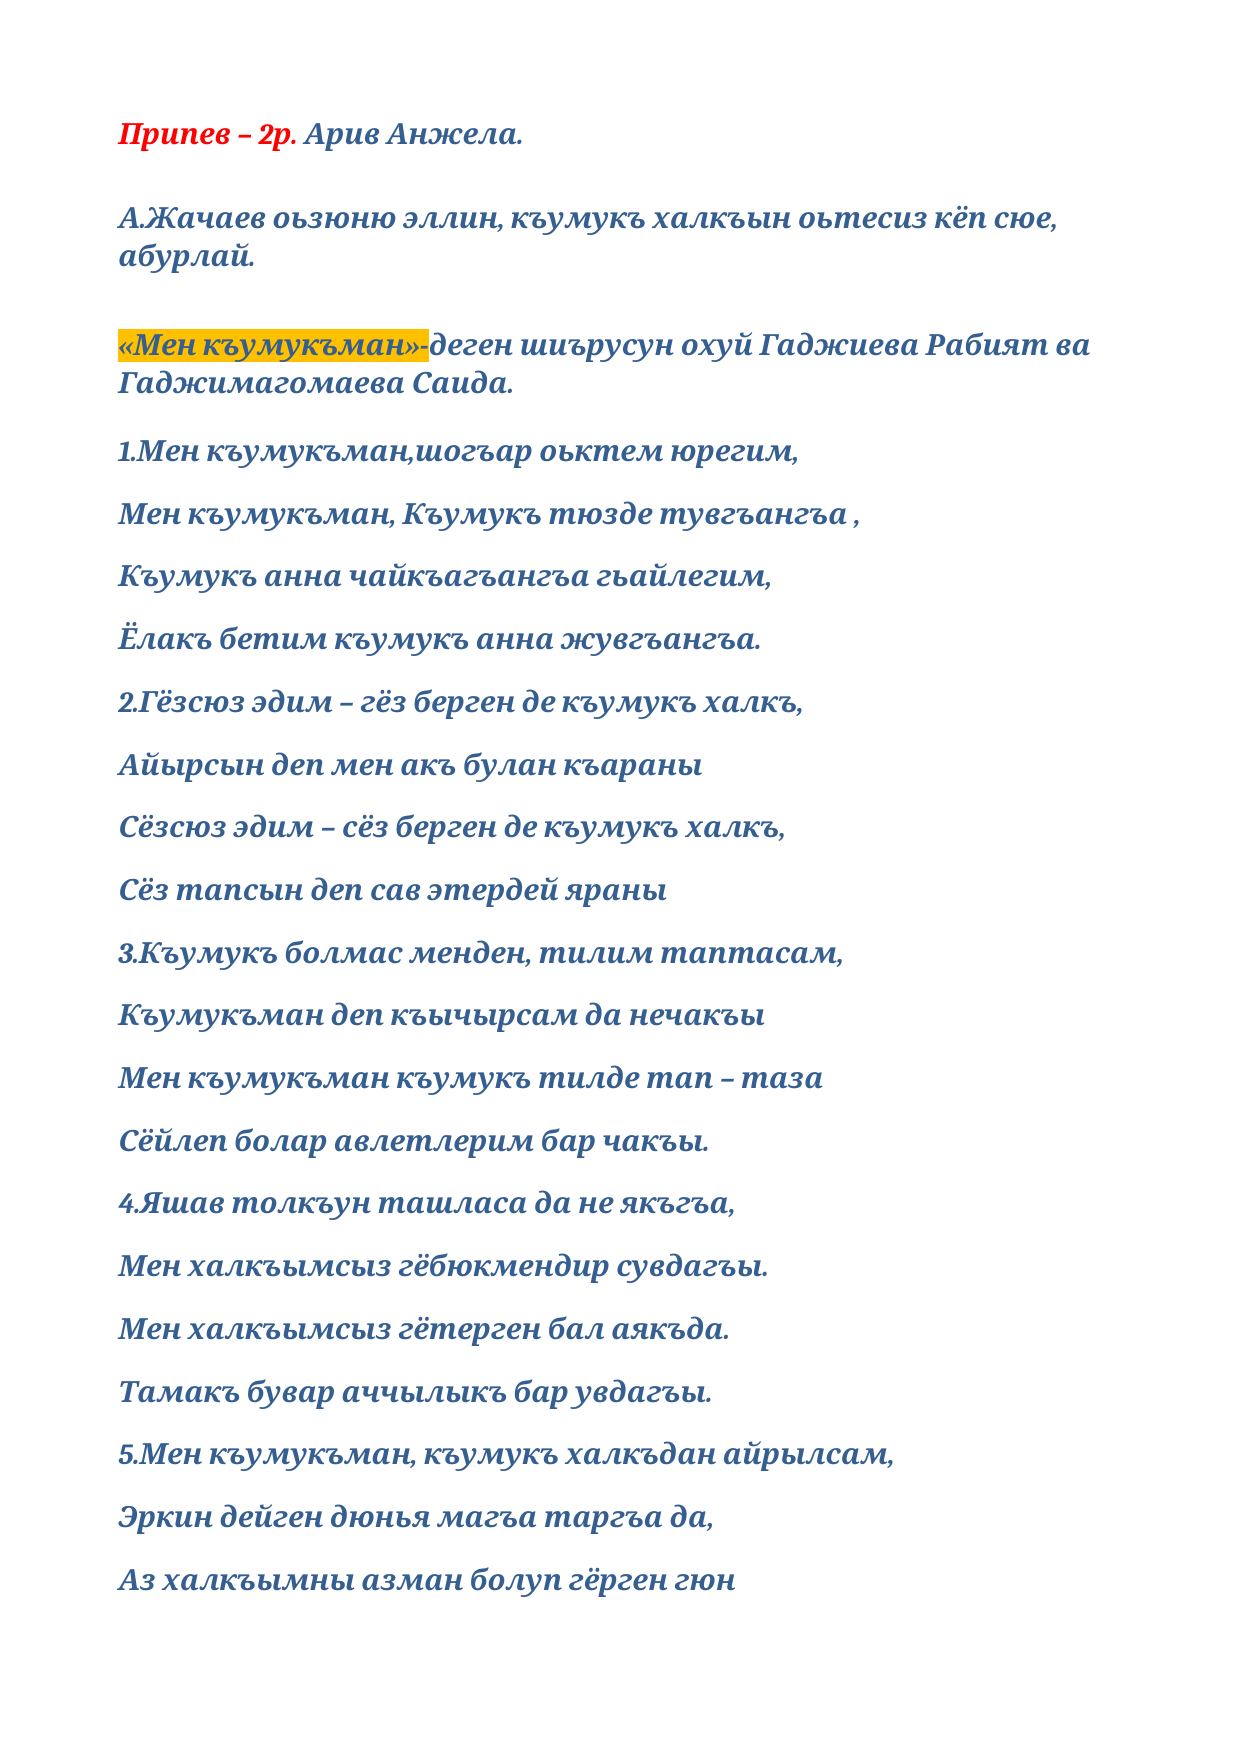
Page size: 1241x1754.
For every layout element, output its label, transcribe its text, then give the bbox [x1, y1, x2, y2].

subtitle Айырсын деп мен акъ булан къараны [118, 749, 1122, 782]
subtitle Сёзсюз эдим – сёз берген де къумукъ халкъ, [118, 811, 1122, 845]
subtitle Сёйлеп болар авлетлерим бар чакъы. [118, 1125, 1122, 1158]
subtitle 3.Къумукъ болмас менден, тилим таптасам, [118, 937, 1122, 970]
subtitle Мен халкъымсыз гётерген бал аякъда. [118, 1313, 1122, 1347]
subtitle Мен халкъымсыз гёбюкмендир сувдагъы. [118, 1250, 1122, 1284]
subtitle «Мен къумукъман»-деген шиърусун охуй Гаджиева Рабият ва Гаджимагомаева Саида. [118, 329, 1122, 401]
subtitle А.Жачаев оьзюню эллин, къумукъ халкъын оьтесиз кёп сюе, абурлай. [118, 202, 1122, 274]
subtitle Эркин дейген дюнья магъа таргъа да, [118, 1501, 1122, 1535]
subtitle Мен къумукъман, Къумукъ тюзде тувгъангъа , [118, 498, 1122, 531]
subtitle Припев – 2р. Арив Анжела. [118, 118, 1122, 152]
subtitle 1.Мен къумукъман,шогъар оьктем юрегим, [118, 435, 1122, 469]
subtitle Къумукъман деп къычырсам да нечакъы [118, 999, 1122, 1033]
subtitle Къумукъ анна чайкъагъангъа гьайлегим, [118, 561, 1122, 594]
subtitle 5.Мен къумукъман, къумукъ халкъдан айрылсам, [118, 1438, 1122, 1472]
subtitle Ёлакъ бетим къумукъ анна жувгъангъа. [118, 623, 1122, 657]
subtitle 2.Гёзсюз эдим – гёз берген де къумукъ халкъ, [118, 686, 1122, 719]
subtitle 4.Яшав толкъун ташласа да не якъгъа, [118, 1188, 1122, 1221]
subtitle Аз халкъымны азман болуп гёрген гюн [118, 1564, 1122, 1597]
subtitle Тамакъ бувар аччылыкъ бар увдагъы. [118, 1376, 1122, 1409]
subtitle Мен къумукъман къумукъ тилде тап – таза [118, 1062, 1122, 1096]
subtitle Сёз тапсын деп сав этердей яраны [118, 874, 1122, 908]
